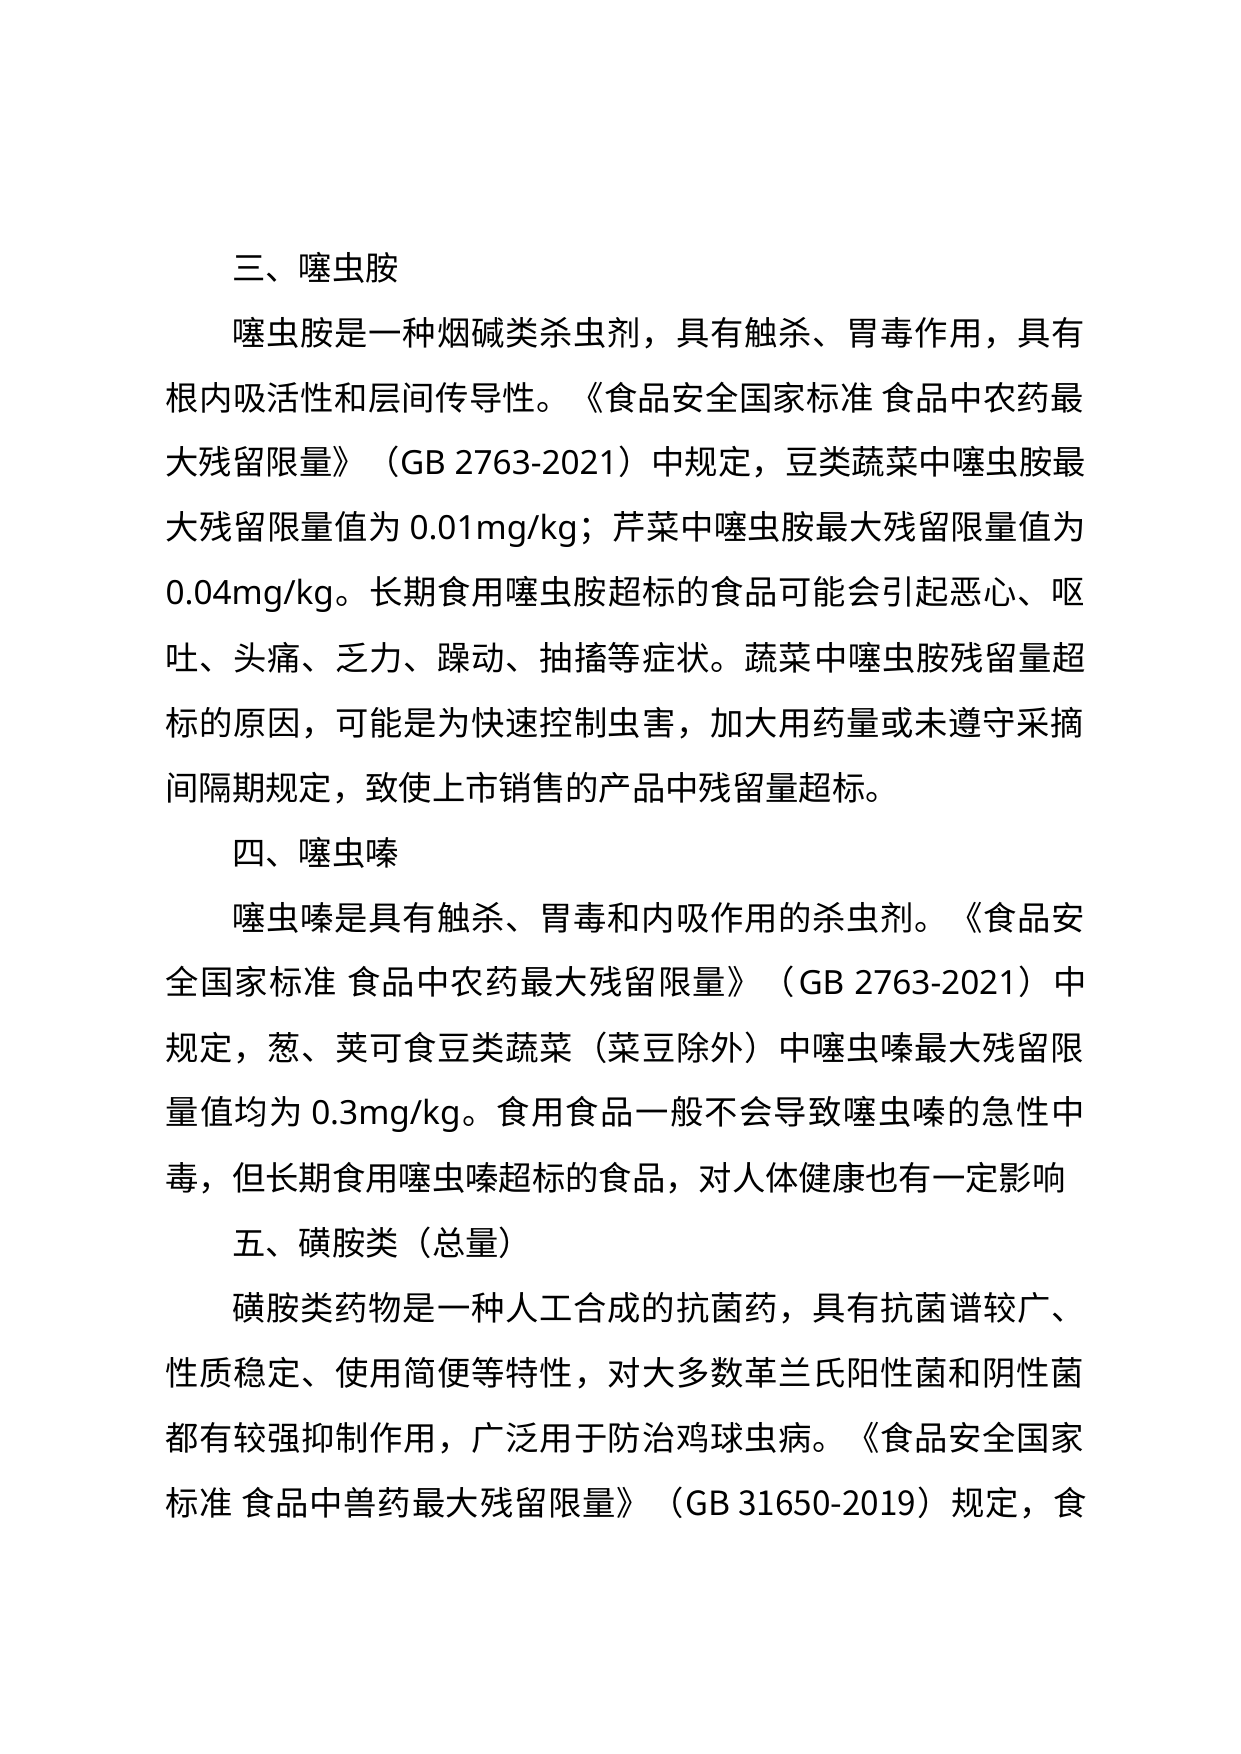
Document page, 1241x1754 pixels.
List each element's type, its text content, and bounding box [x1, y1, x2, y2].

subtitle 四、噻虫嗪 [165, 818, 1087, 883]
text 噻虫胺是一种烟碱类杀虫剂，具有触杀、胃毒作用，具有根内吸活性和层间传导性。《食品安全国家标准 食品中农药最大残留限量》（GB 2763-2021）中规定，豆类蔬菜中噻虫胺最大残留限量值为0.01mg/kg；芹菜中噻虫胺最大残留限量值为0.04mg/kg。长期食用噻虫胺超标的食品可能会引起恶心、呕吐、头痛、乏力、躁动、抽搐等症状。蔬菜中噻虫胺残留量超标的原因，可能是为快速控制虫害，加大用药量或未遵守采摘间隔期规定，致使上市销售的产品中残留量超标。 [165, 298, 1087, 818]
text 噻虫嗪是具有触杀、胃毒和内吸作用的杀虫剂。《食品安全国家标准 食品中农药最大残留限量》（GB 2763-2021）中规定，葱、荚可食豆类蔬菜（菜豆除外）中噻虫嗪最大残留限量值均为0.3mg/kg。食用食品一般不会导致噻虫嗪的急性中毒，但长期食用噻虫嗪超标的食品，对人体健康也有一定影响 [165, 883, 1087, 1208]
subtitle 三、噻虫胺 [165, 233, 1087, 298]
subtitle 五、磺胺类（总量） [165, 1208, 1087, 1273]
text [165, 1273, 1087, 1533]
